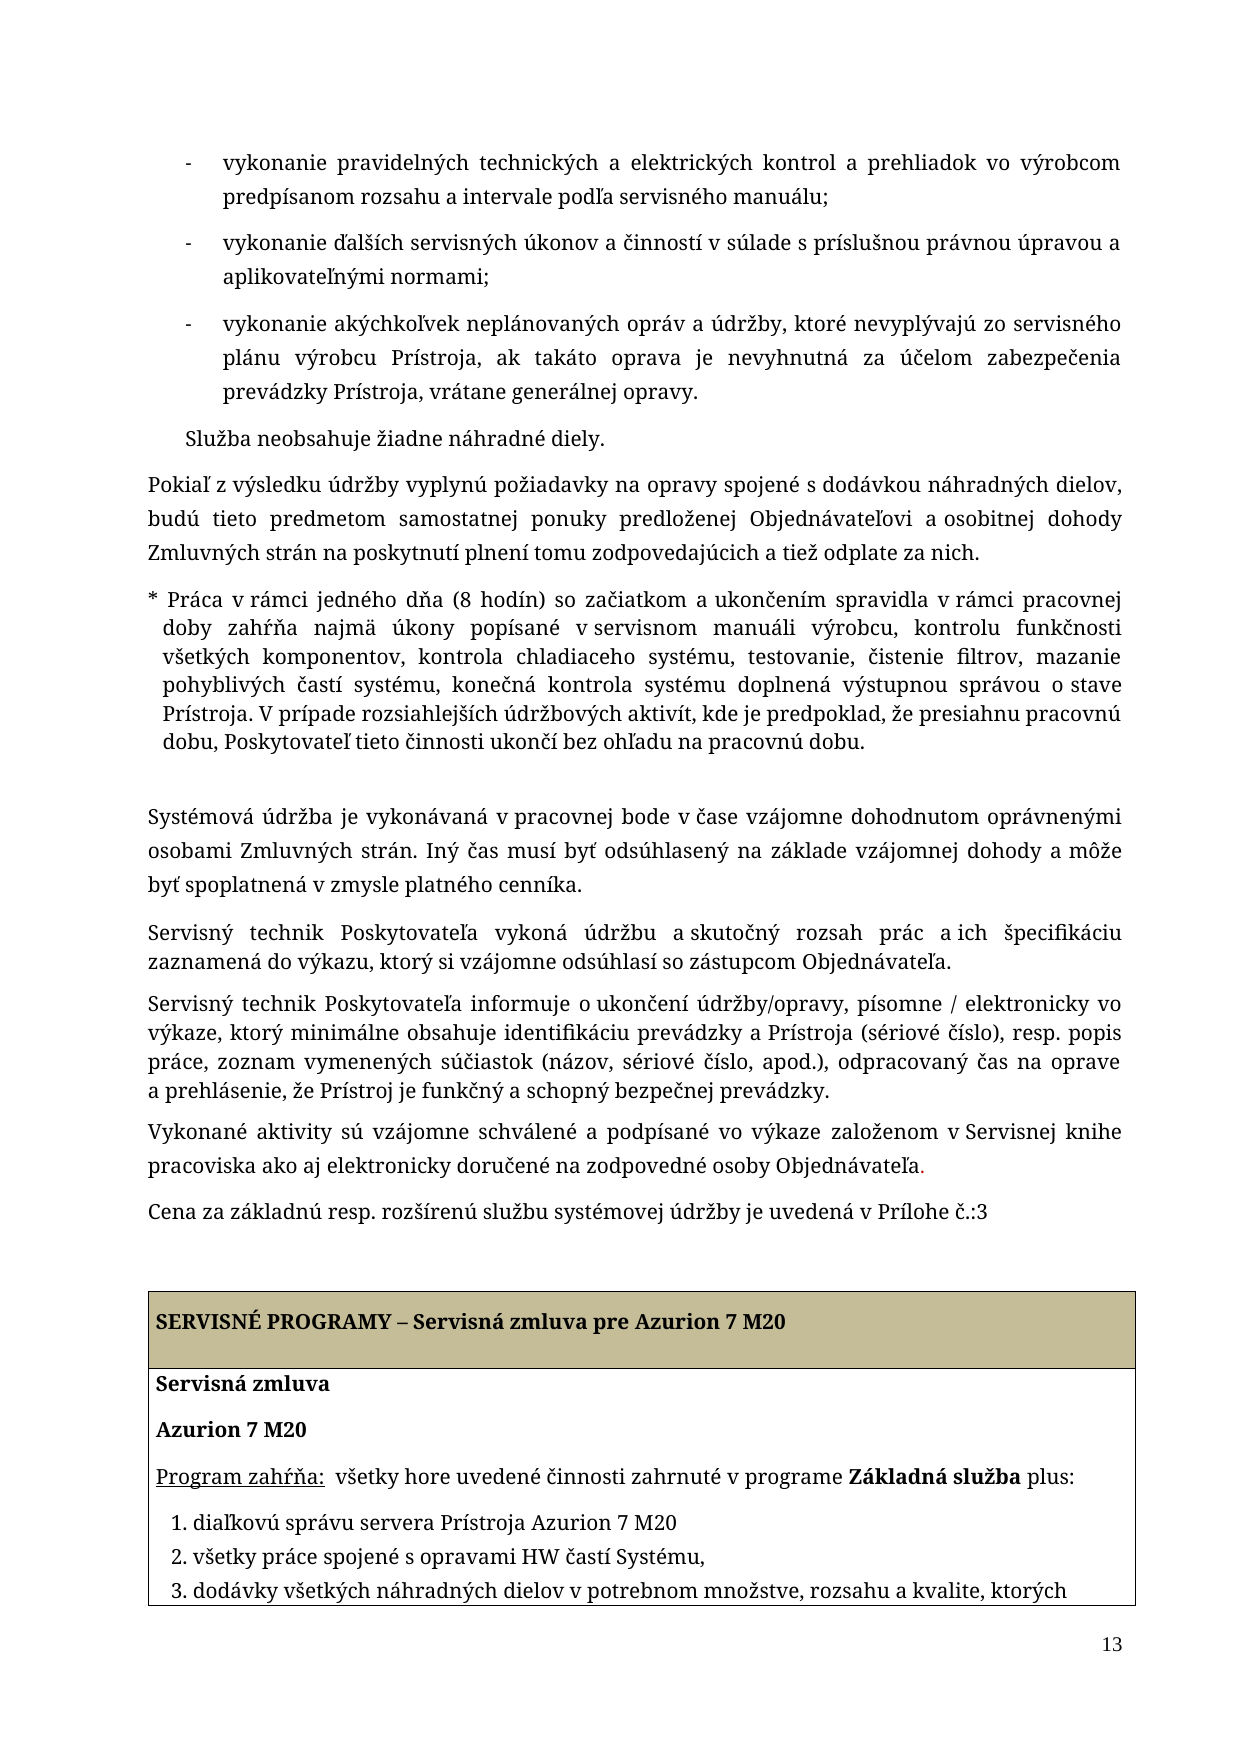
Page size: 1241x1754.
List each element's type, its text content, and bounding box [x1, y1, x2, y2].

text Servisný technik Poskytovateľa informuje o ukončení údržby/opravy, písomne / elektronicky vo výkaze, ktorý minimálne obsahuje identifikáciu prevádzky a Prístroja (sériové číslo), resp. popis práce, zoznam vymenených súčiastok (názov, sériové číslo, apod.), odpracovaný čas na oprave a prehlásenie, že Prístroj je funkčný a schopný bezpečnej prevádzky. [148, 988, 1122, 1104]
table_header SERVISNÉ PROGRAMY – Servisná zmluva pre Azurion 7 M20 [149, 1292, 1135, 1368]
list vykonanie ďalších servisných úkonov a činností v súlade s príslušnou právnou úpravou a aplikovateľnými normami; [185, 228, 1122, 291]
list vykonanie pravidelných technických a elektrických kontrol a prehliadok vo výrobcom predpísanom rozsahu a intervale podľa servisného manuálu; [185, 148, 1122, 210]
list vykonanie akýchkoľvek neplánovaných opráv a údržby, ktoré nevyplývajú zo servisného plánu výrobcu Prístroja, ak takáto oprava je nevyhnutná za účelom zabezpečenia prevádzky Prístroja, vrátane generálnej opravy. [185, 309, 1122, 406]
list * Práca v rámci jedného dňa (8 hodín) so začiatkom a ukončením spravidla v rámci pracovnej doby zahŕňa najmä úkony popísané v servisnom manuáli výrobcu, kontrolu funkčnosti všetkých komponentov, kontrola chladiaceho systému, testovanie, čistenie filtrov, mazanie pohyblivých častí systému, konečná kontrola systému doplnená výstupnou správou o stave Prístroja. V prípade rozsiahlejších údržbových aktivít, kde je predpoklad, že presiahnu pracovnú dobu, Poskytovateľ tieto činnosti ukončí bez ohľadu na pracovnú dobu. [148, 585, 1122, 756]
text Pokiaľ z výsledku údržby vyplynú požiadavky na opravy spojené s dodávkou náhradných dielov, budú tieto predmetom samostatnej ponuky predloženej Objednávateľovi a osobitnej dohody Zmluvných strán na poskytnutí plnení tomu zodpovedajúcich a tiež odplate za nich. [148, 470, 1122, 567]
text Cena za základnú resp. rozšírenú službu systémovej údržby je uvedená v Prílohe č.:3 [148, 1197, 1122, 1226]
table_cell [149, 1369, 1135, 1605]
text Služba neobsahuje žiadne náhradné diely. [185, 424, 1122, 452]
text Systémová údržba je vykonávaná v pracovnej bode v čase vzájomne dohodnutom oprávnenými osobami Zmluvných strán. Iný čas musí byť odsúhlasený na základe vzájomnej dohody a môže byť spoplatnená v zmysle platného cenníka. [148, 802, 1122, 899]
text Servisný technik Poskytovateľa vykoná údržbu a skutočný rozsah prác a ich špecifikáciu zaznamená do výkazu, ktorý si vzájomne odsúhlasí so zástupcom Objednávateľa. [148, 917, 1122, 975]
text Vykonané aktivity sú vzájomne schválené a podpísané vo výkaze založenom v Servisnej knihe pracoviska ako aj elektronicky doručené na zodpovedné osoby Objednávateľa. [148, 1117, 1122, 1179]
